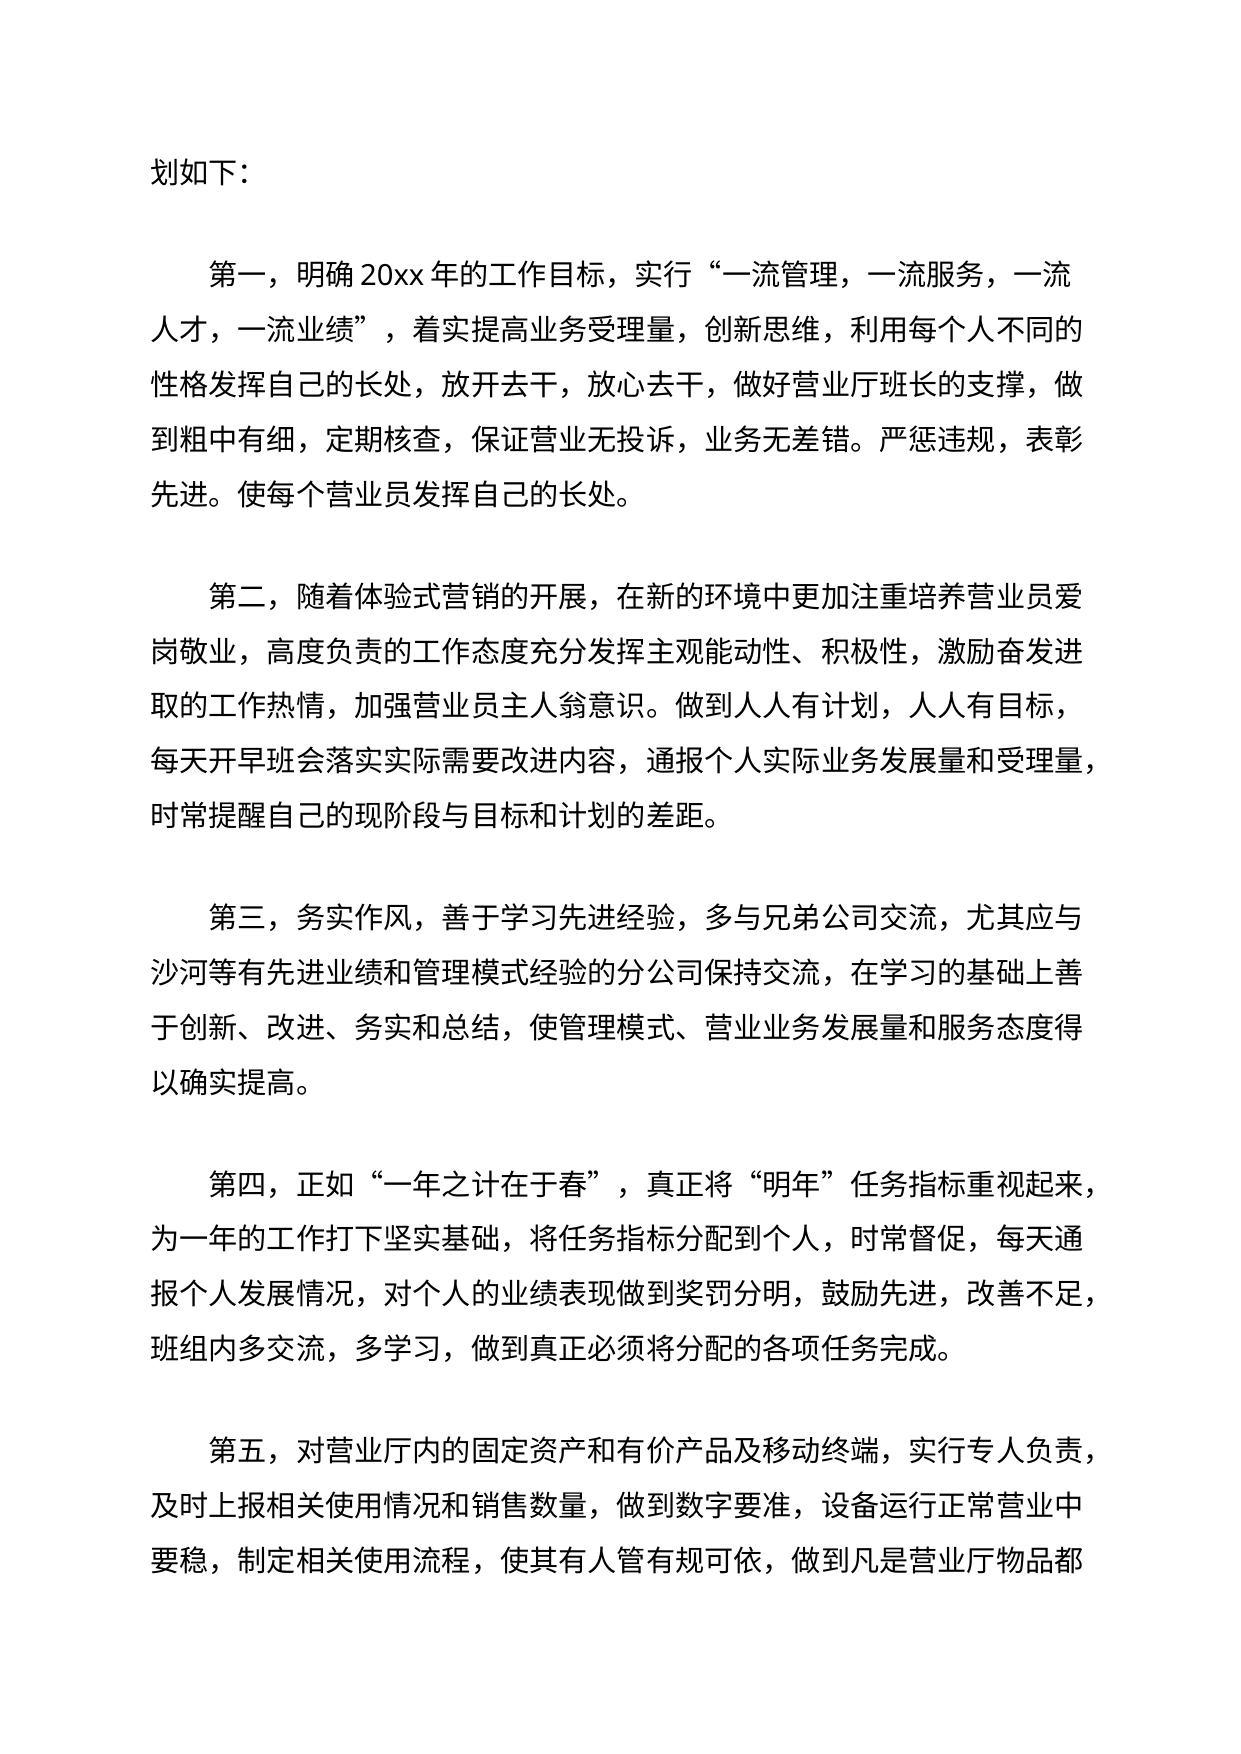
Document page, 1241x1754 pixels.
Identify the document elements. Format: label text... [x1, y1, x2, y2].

text 第一，明确20xx年的工作目标，实行“一流管理，一流服务，一流人才，一流业绩”，着实提高业务受理量，创新思维，利用每个人不同的性格发挥自己的长处，放开去干，放心去干，做好营业厅班长的支撑，做到粗中有细，定期核查，保证营业无投诉，业务无差错。严惩违规，表彰先进。使每个营业员发挥自己的长处。 [150, 252, 1090, 514]
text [150, 150, 1090, 192]
text 第三，务实作风，善于学习先进经验，多与兄弟公司交流，尤其应与沙河等有先进业绩和管理模式经验的分公司保持交流，在学习的基础上善于创新、改进、务实和总结，使管理模式、营业业务发展量和服务态度得以确实提高。 [150, 894, 1090, 1102]
text 第二，随着体验式营销的开展，在新的环境中更加注重培养营业员爱岗敬业，高度负责的工作态度充分发挥主观能动性、积极性，激励奋发进取的工作热情，加强营业员主人翁意识。做到人人有计划，人人有目标，每天开早班会落实实际需要改进内容，通报个人实际业务发展量和受理量，时常提醒自己的现阶段与目标和计划的差距。 [150, 573, 1090, 835]
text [150, 1427, 1090, 1579]
text 第四，正如“一年之计在于春”，真正将“明年”任务指标重视起来，为一年的工作打下坚实基础，将任务指标分配到个人，时常督促，每天通报个人发展情况，对个人的业绩表现做到奖罚分明，鼓励先进，改善不足，班组内多交流，多学习，做到真正必须将分配的各项任务完成。 [150, 1161, 1090, 1368]
